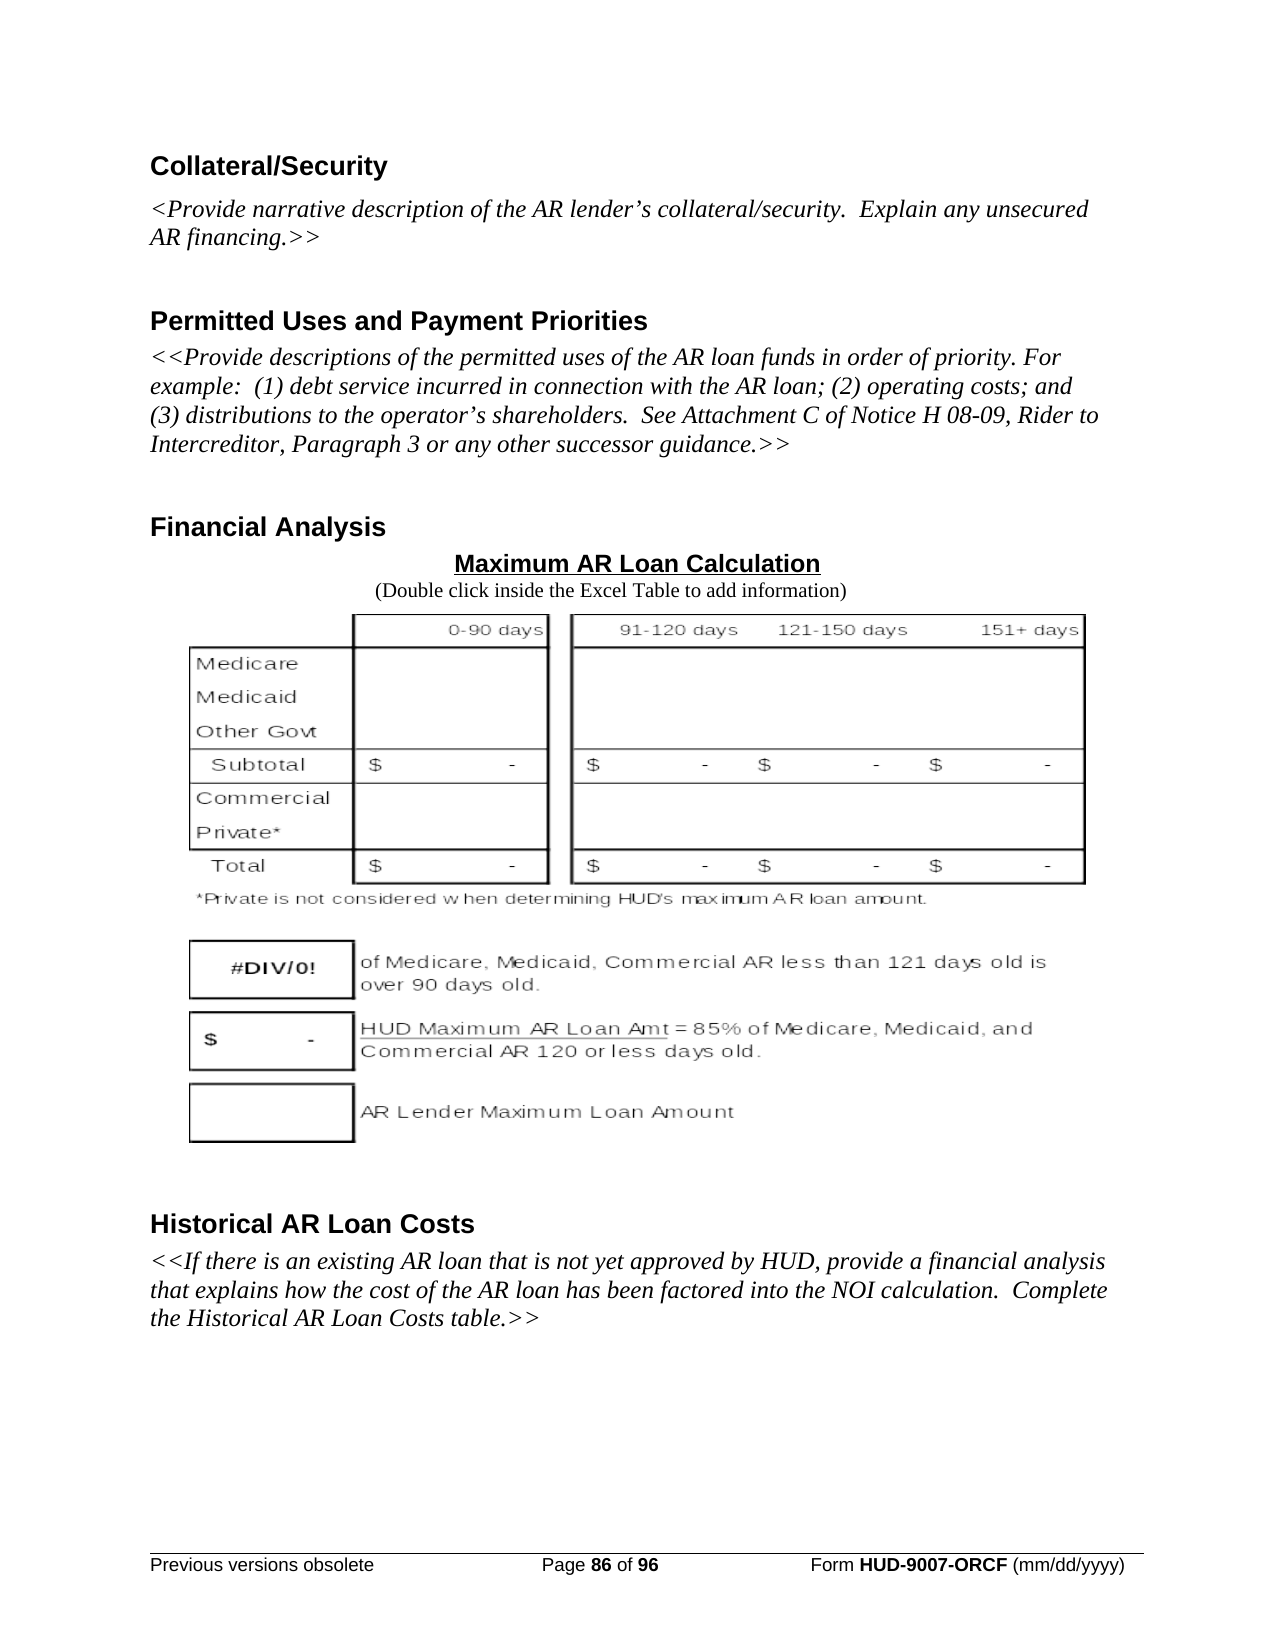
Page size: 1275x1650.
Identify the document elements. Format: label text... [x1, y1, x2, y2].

text <Provide narrative description of the AR lender’s collateral/security. Explain any unsecured AR financing.>> [150, 194, 1125, 251]
subtitle Collateral/Security [150, 150, 1125, 181]
subtitle Financial Analysis [150, 511, 1125, 542]
text <<If there is an existing AR loan that is not yet approved by HUD, provide a financial analysis that explains how the cost of the AR loan has been factored into the NOI calculation. Complete the Historical AR Loan Costs table.>> [150, 1246, 1125, 1332]
text Maximum AR Loan Calculation [150, 549, 1125, 577]
text (Double click inside the Excel Table to add information) [300, 577, 1125, 602]
subtitle Historical AR Loan Costs [150, 1208, 1125, 1240]
subtitle Permitted Uses and Payment Priorities [150, 305, 1125, 336]
text <<Provide descriptions of the permitted uses of the AR loan funds in order of priority. For example: (1) debt service incurred in connection with the AR loan; (2) operating costs; and (3) distributions to the operator’s shareholders. See Attachment C of Notice H 08-09, Rider to Intercreditor, Paragraph 3 or any other successor guidance.>> [150, 342, 1125, 457]
